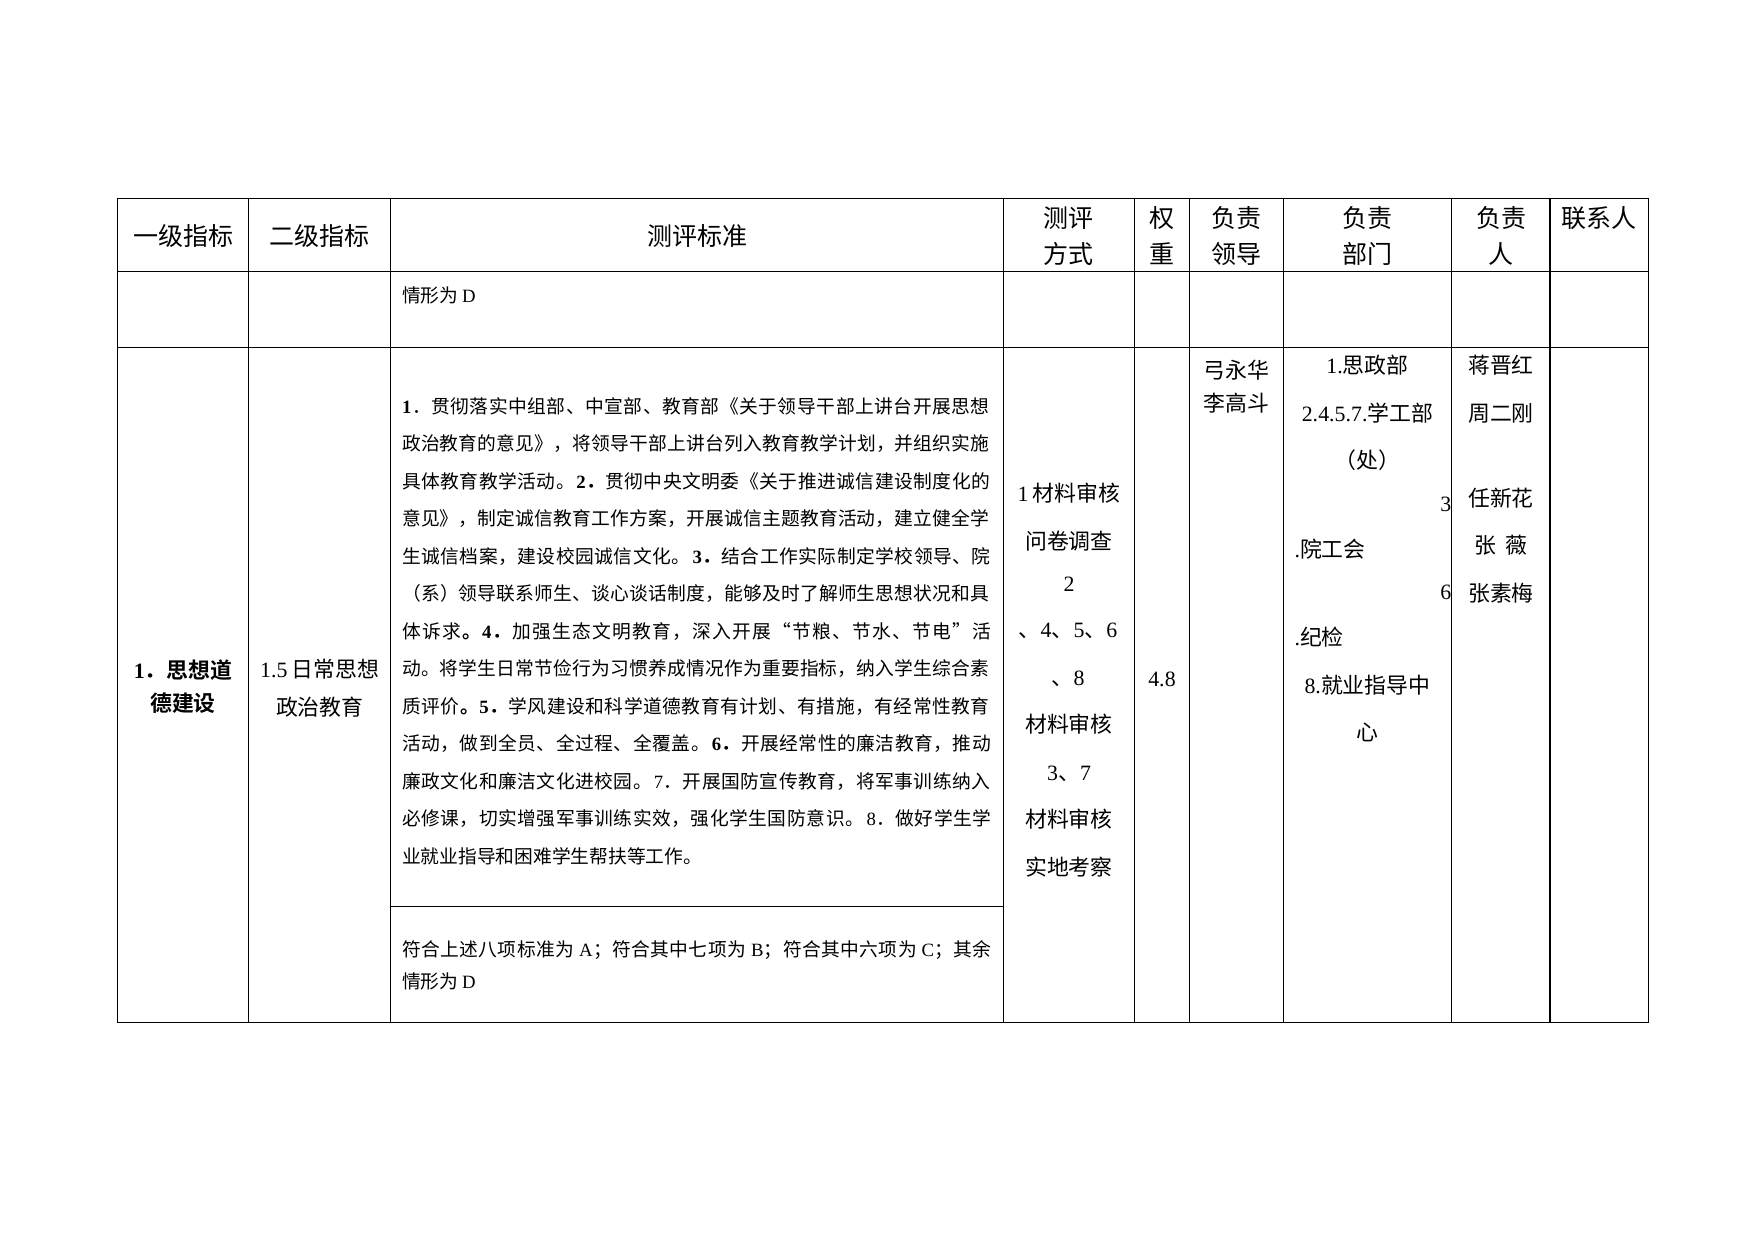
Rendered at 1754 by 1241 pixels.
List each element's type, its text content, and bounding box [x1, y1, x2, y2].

table_cell 1.思政部 .7.学工部（处） 3.院工会 6.纪检 8.就业指导中心 [1284, 348, 1451, 1022]
table_header 测评 方式 [1004, 199, 1134, 271]
table_header 权重 [1135, 199, 1189, 271]
table_header 测评标准 [391, 199, 1003, 271]
table_header 一级指标 [118, 199, 248, 271]
table_cell 1．思想道德建设 [118, 348, 248, 1022]
table_header 负责 部门 [1284, 199, 1451, 271]
table_header 联系人 [1551, 199, 1648, 271]
table_cell 4.8 [1135, 348, 1189, 1022]
table_header 负责 领导 [1190, 199, 1283, 271]
table_cell 1．贯彻落实中组部、中宣部、教育部《关于领导干部上讲台开展思想政治教育的意见》，将领导干部上讲台列入教育教学计划，并组织实施具体教育教学活动。2．贯彻中央文明委《关于推进诚信建设制度化的意见》，制定诚信教育工作方案，开展诚信主题教育活动，建立健全学生诚信档案，建设校园诚信文化。3．结合工作实际制定学校领导、院（系）领导联系师生、谈心谈话制度，能够及时了解师生思想状况和具体诉求。4．加强生态文明教育，深入开展“节粮、节水、节电”活动。将学生日常节俭行为习惯养成情况作为重要指标，纳入学生综合素质评价。5．学风建设和科学道德教育有计划、有措施，有经常性教育活动，做到全员、全过程、全覆盖。6．开展经常性的廉洁教育，推动廉政文化和廉洁文化进校园。7．开展国防宣传教育，将军事训练纳入必修课，切实增强军事训练实效，强化学生国防意识。8．做好学生学业就业指导和困难学生帮扶等工作。 [391, 348, 1003, 906]
table_header 二级指标 [249, 199, 390, 271]
table_cell 1.5日常思想政治教育 [249, 348, 390, 1022]
table_cell 符合上述八项标准为A；符合其中七项为B；符合其中六项为C；其余情形为D [391, 907, 1003, 1022]
table_cell 弓永华 李高斗 [1190, 348, 1283, 1022]
table_cell 符合上述五项标准为A；符合其中四项为B；符合其中三项为C；其余情形为D [391, 272, 1003, 347]
table_cell 1材料审核 问卷调查 2、4、5、6、8 材料审核 3、7 材料审核 实地考察 [1004, 348, 1134, 1022]
table_cell [1551, 348, 1648, 1022]
table_cell 蒋晋红 周二刚 任新花 张 薇 张素梅 [1452, 348, 1549, 1022]
table_header 负责 人 [1452, 199, 1549, 271]
